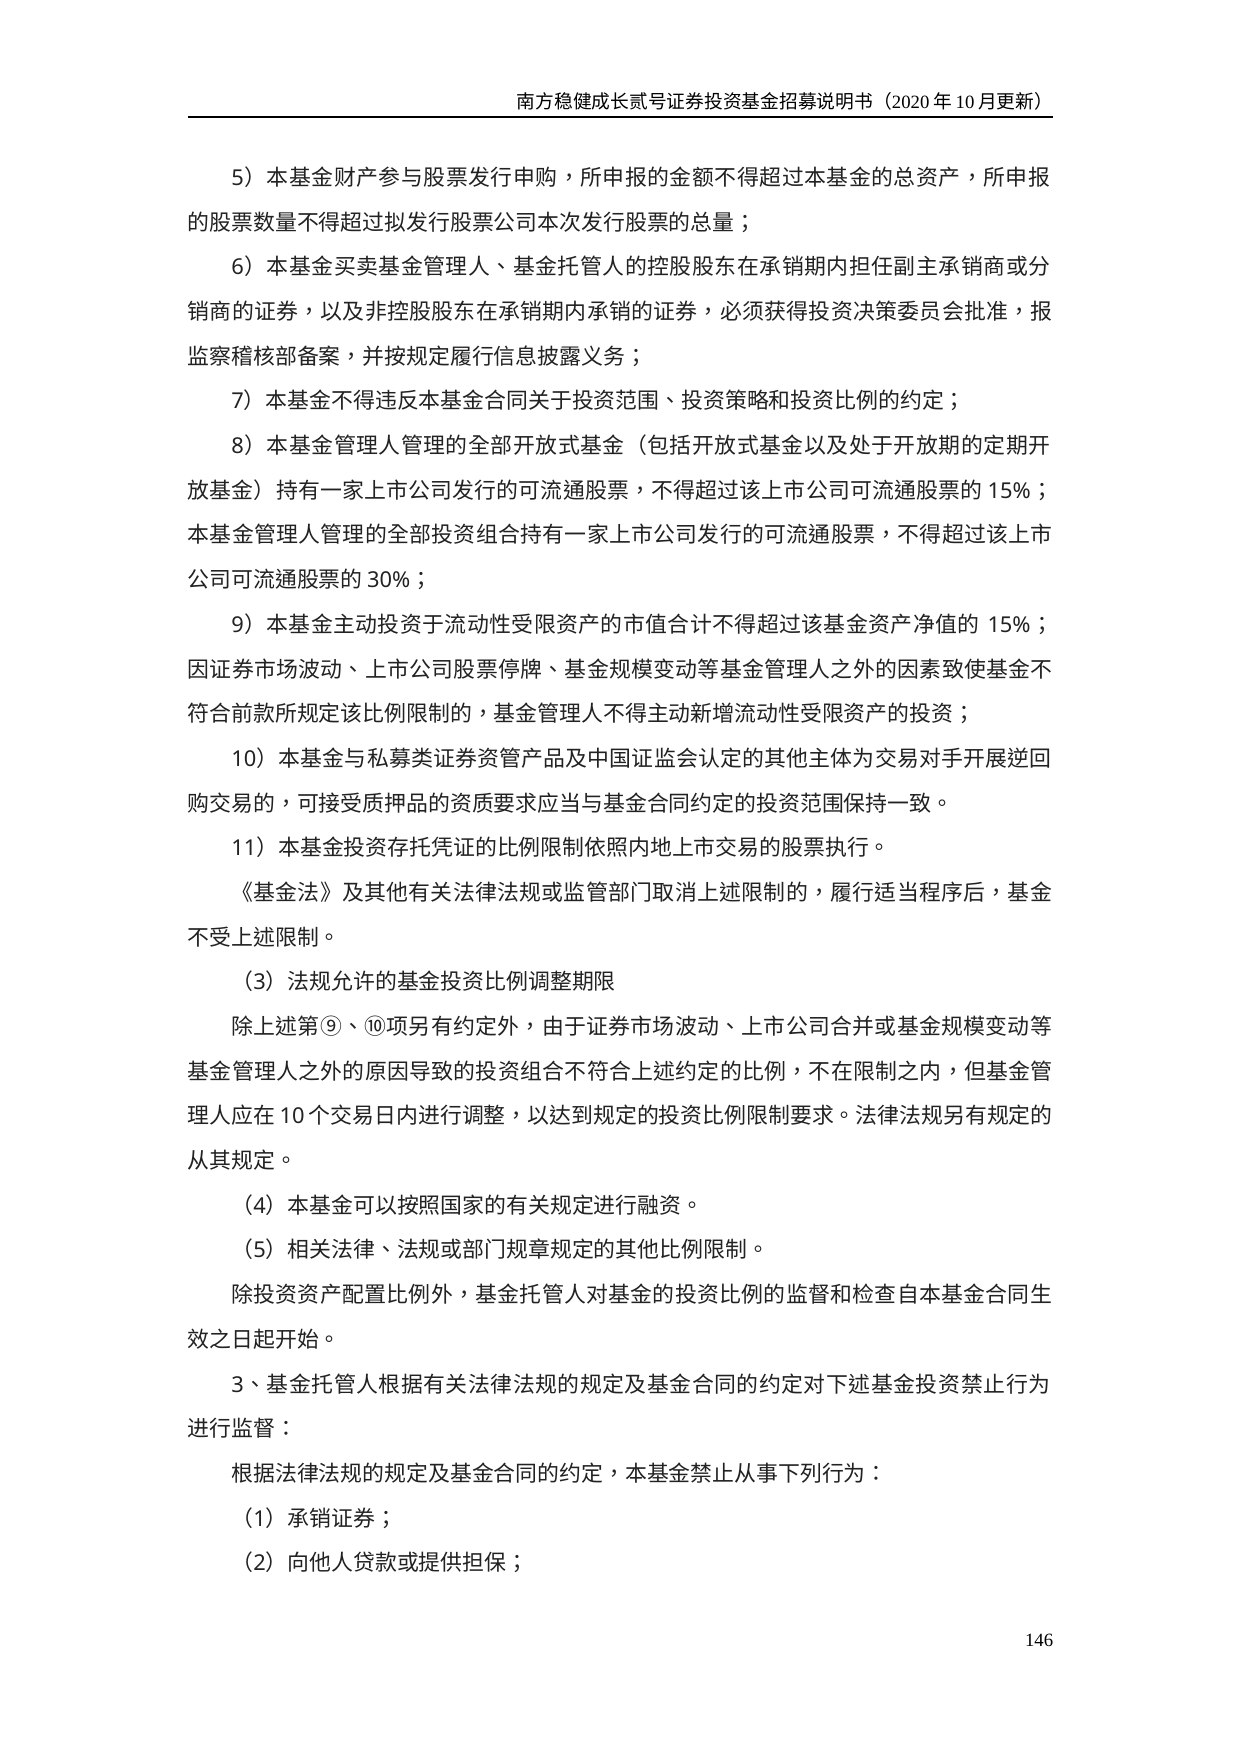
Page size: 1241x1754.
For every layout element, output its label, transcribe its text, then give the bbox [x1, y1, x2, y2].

text 除投资资产配置比例外，基金托管人对基金的投资比例的监督和检查自本基金合同生效之日起开始。 [187, 1279, 1053, 1354]
text 6）本基金买卖基金管理人、基金托管人的控股股东在承销期内担任副主承销商或分销商的证券，以及非控股股东在承销期内承销的证券，必须获得投资决策委员会批准，报监察稽核部备案，并按规定履行信息披露义务； [187, 251, 1053, 371]
text （3）法规允许的基金投资比例调整期限 [187, 966, 1053, 996]
text 《基金法》及其他有关法律法规或监管部门取消上述限制的，履行适当程序后，基金不受上述限制。 [187, 877, 1053, 951]
text 3、基金托管人根据有关法律法规的规定及基金合同的约定对下述基金投资禁止行为进行监督： [187, 1368, 1053, 1443]
text （5）相关法律、法规或部门规章规定的其他比例限制。 [187, 1234, 1053, 1264]
text 8）本基金管理人管理的全部开放式基金（包括开放式基金以及处于开放期的定期开放基金）持有一家上市公司发行的可流通股票，不得超过该上市公司可流通股票的15%；本基金管理人管理的全部投资组合持有一家上市公司发行的可流通股票，不得超过该上市公司可流通股票的30%； [187, 430, 1053, 594]
text 11）本基金投资存托凭证的比例限制依照内地上市交易的股票执行。 [187, 832, 1053, 862]
text 9）本基金主动投资于流动性受限资产的市值合计不得超过该基金资产净值的 15%；因证券市场波动、上市公司股票停牌、基金规模变动等基金管理人之外的因素致使基金不符合前款所规定该比例限制的，基金管理人不得主动新增流动性受限资产的投资； [187, 609, 1053, 728]
text 除上述第⑨、⑩项另有约定外，由于证券市场波动、上市公司合并或基金规模变动等基金管理人之外的原因导致的投资组合不符合上述约定的比例，不在限制之内，但基金管理人应在10个交易日内进行调整，以达到规定的投资比例限制要求。法律法规另有规定的从其规定。 [187, 1011, 1053, 1175]
text （2）向他人贷款或提供担保； [187, 1547, 1053, 1577]
text 根据法律法规的规定及基金合同的约定，本基金禁止从事下列行为： [187, 1458, 1053, 1488]
text 10）本基金与私募类证券资管产品及中国证监会认定的其他主体为交易对手开展逆回购交易的，可接受质押品的资质要求应当与基金合同约定的投资范围保持一致。 [187, 743, 1053, 817]
text （1）承销证券； [187, 1503, 1053, 1532]
text 7）本基金不得违反本基金合同关于投资范围、投资策略和投资比例的约定； [187, 385, 1053, 415]
text （4）本基金可以按照国家的有关规定进行融资。 [187, 1190, 1053, 1219]
text 5）本基金财产参与股票发行申购，所申报的金额不得超过本基金的总资产，所申报的股票数量不得超过拟发行股票公司本次发行股票的总量； [187, 162, 1053, 236]
